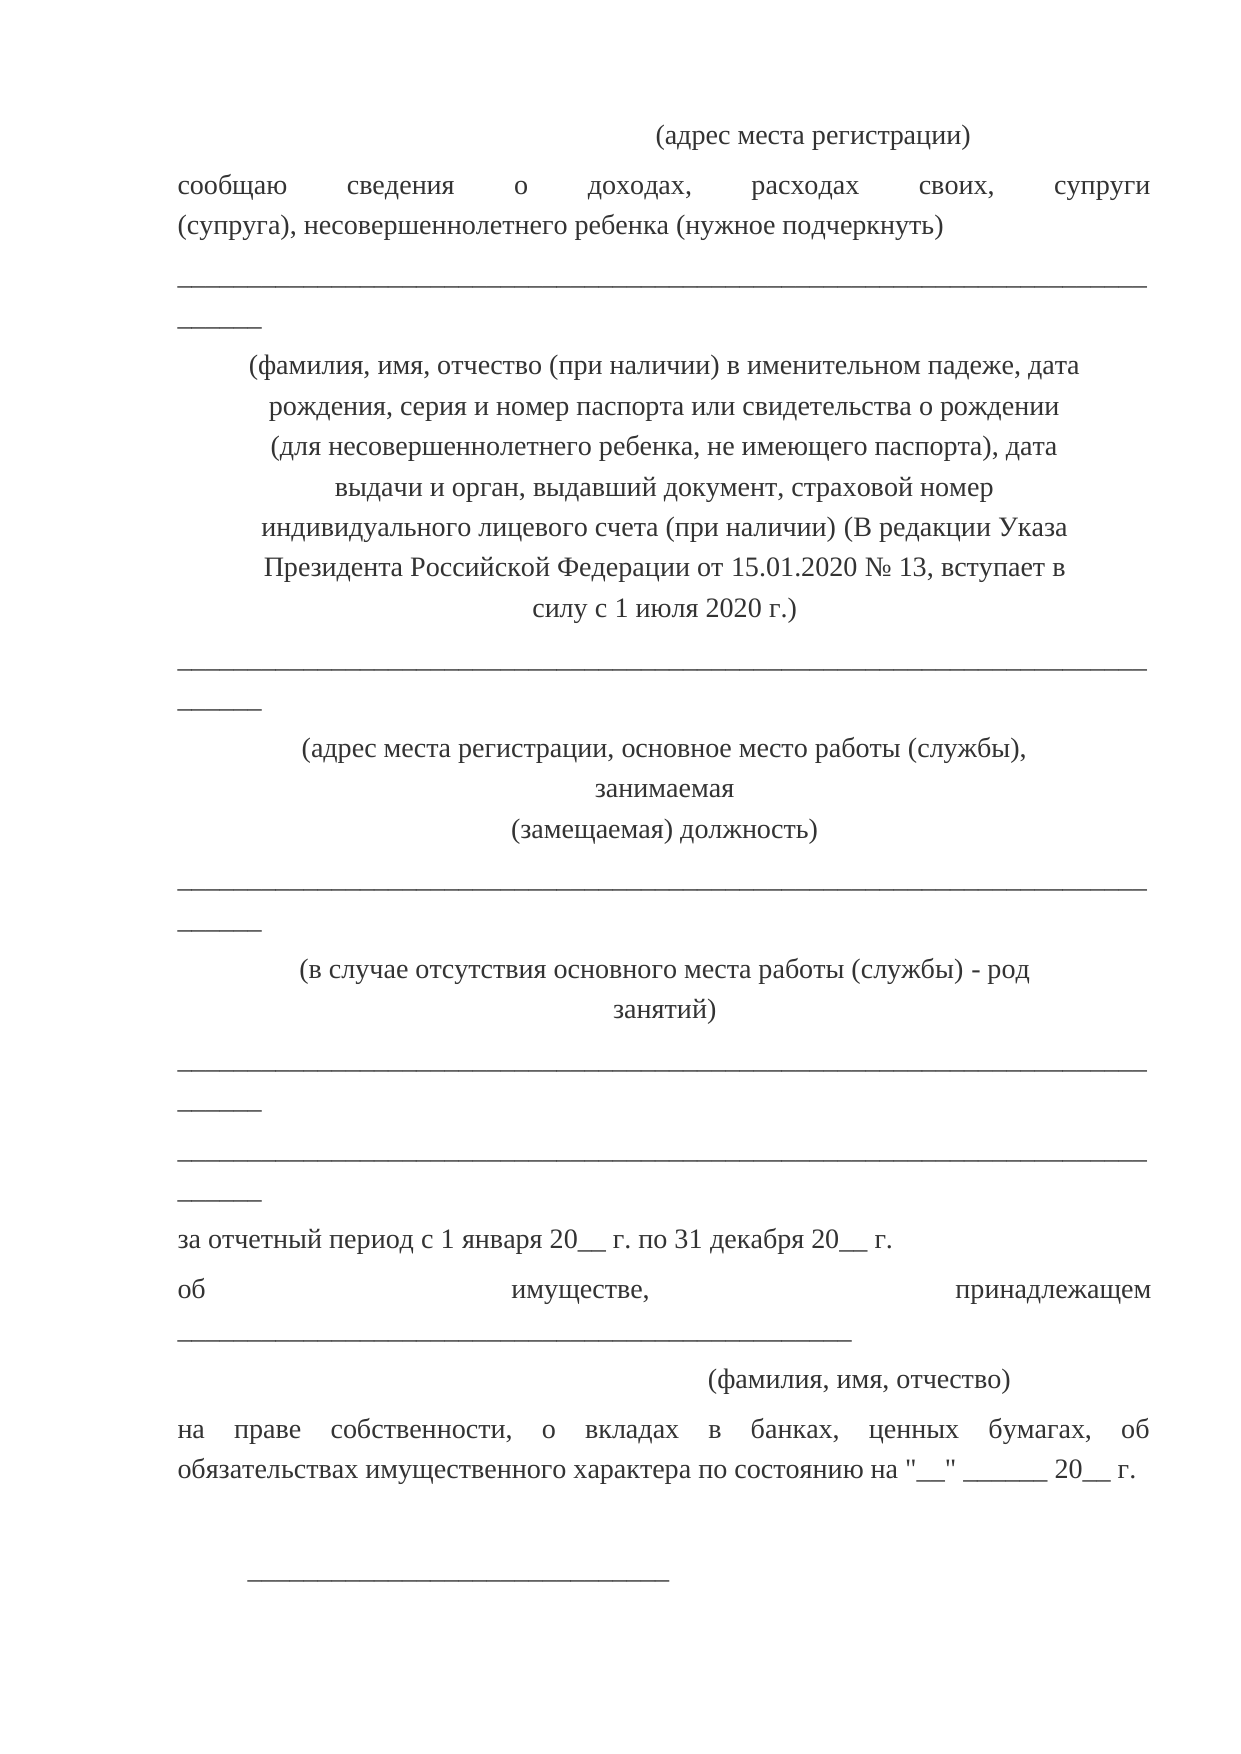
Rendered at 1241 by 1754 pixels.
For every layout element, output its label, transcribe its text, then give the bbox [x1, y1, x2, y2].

text сообщаю сведения о доходах, расходах своих, супруги (супруга), несовершеннолетнего ребенка (нужное подчеркнуть) [177, 168, 1152, 241]
text ______________________________ [177, 1552, 1152, 1584]
text (фамилия, имя, отчество (при наличии) в именительном падеже, дата рождения, серия и номер паспорта или свидетельства о рождении (для несовершеннолетнего ребенка, не имеющего паспорта), дата выдачи и орган, выдавший документ, страховой номер индивидуального лицевого счета (при наличии) (В редакции Указа Президента Российской Федерации от 15.01.2020 № 13, вступает в силу с 1 июля 2020 г.) [247, 348, 1081, 623]
text (в случае отсутствия основного места работы (службы) - род занятий) [247, 952, 1081, 1024]
text на праве собственности, о вкладах в банках, ценных бумагах, об обязательствах имущественного характера по состоянию на "__" ______ 20__ г. [177, 1412, 1152, 1485]
text ___________________________________________________________________________ [177, 1042, 1152, 1115]
text ___________________________________________________________________________ [177, 258, 1152, 331]
text (фамилия, имя, отчество) [247, 1362, 1081, 1395]
text (адрес места регистрации, основное место работы (службы), занимаемая (замещаемая) должность) [247, 731, 1081, 844]
text об имуществе, принадлежащем ________________________________________________ [177, 1272, 1152, 1345]
text ___________________________________________________________________________ [177, 1132, 1152, 1205]
text ___________________________________________________________________________ [177, 861, 1152, 934]
text за отчетный период с 1 января 20__ г. по 31 декабря 20__ г. [177, 1222, 1152, 1255]
text ___________________________________________________________________________ [177, 641, 1152, 713]
text (адрес места регистрации) [247, 118, 1081, 151]
